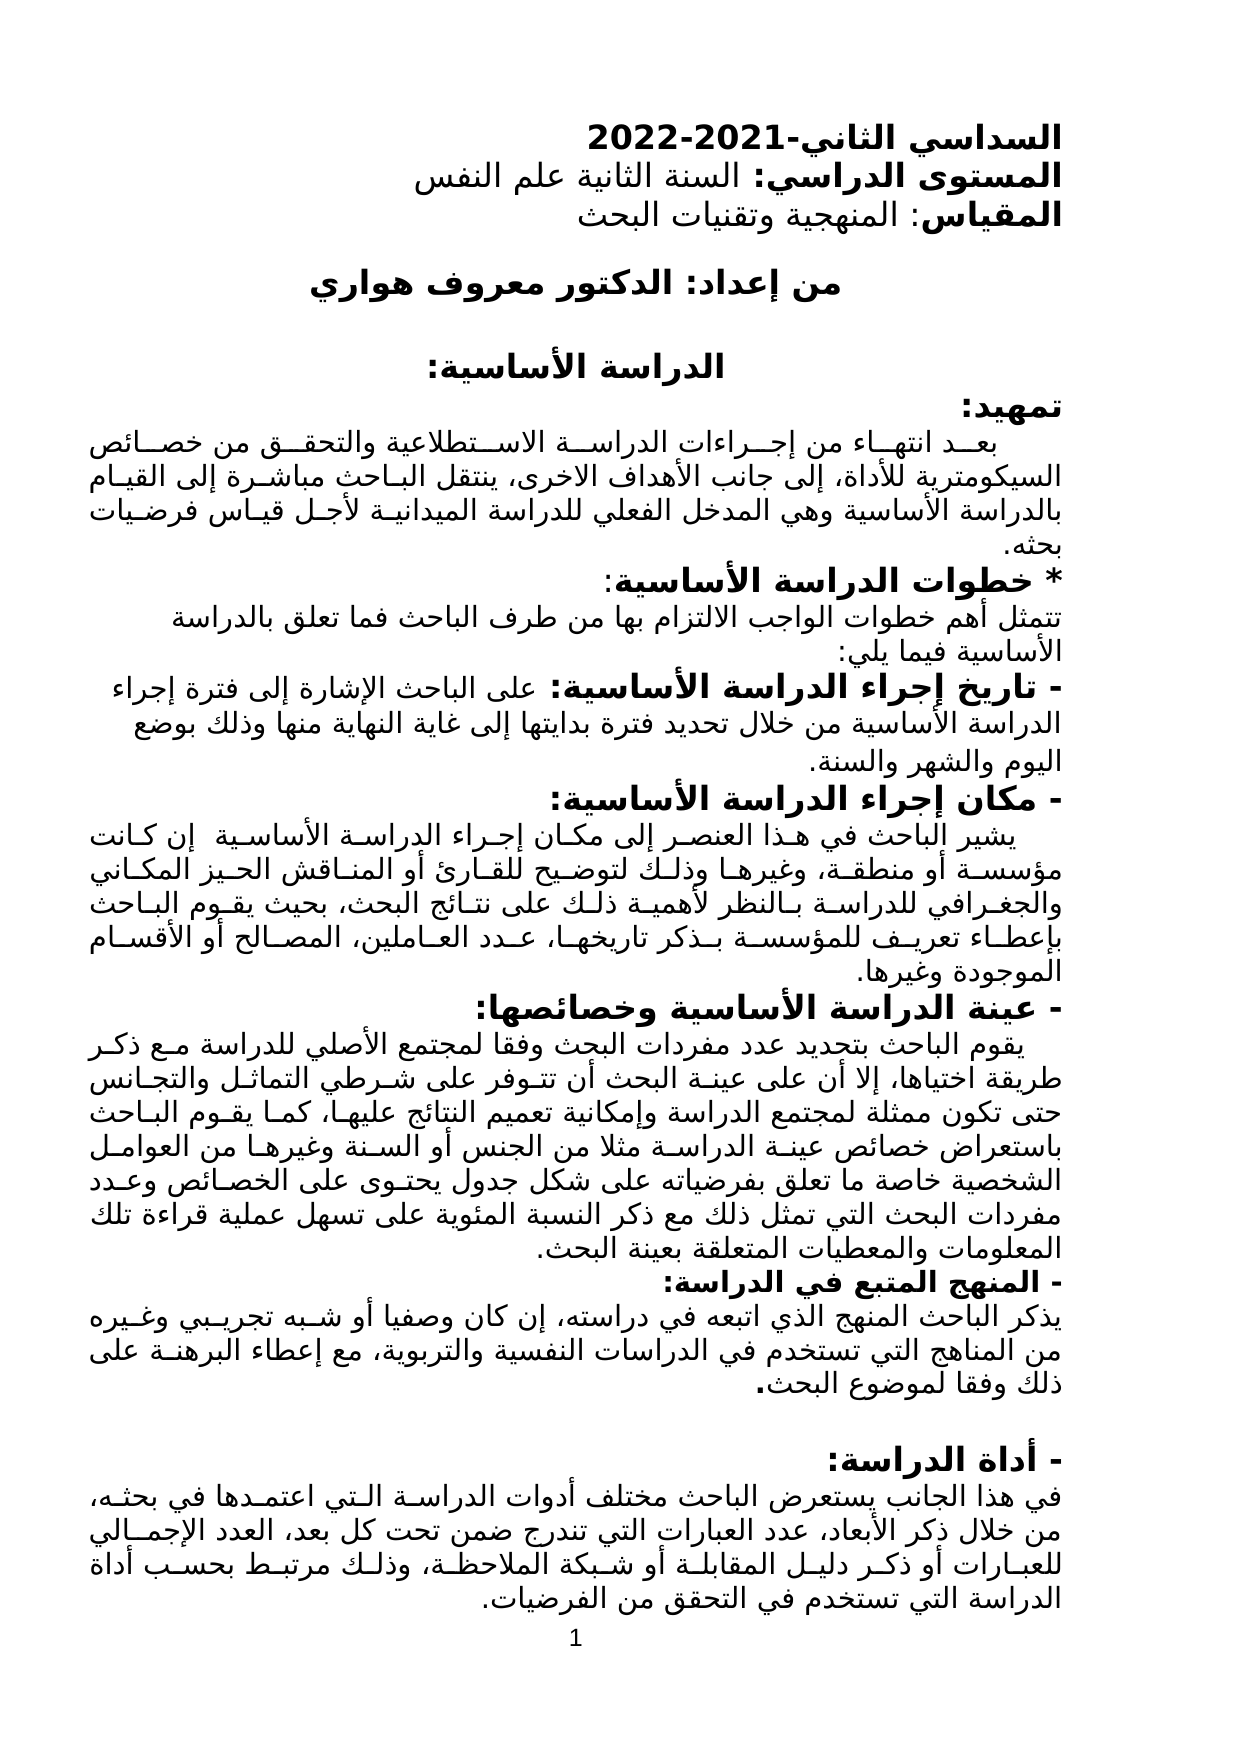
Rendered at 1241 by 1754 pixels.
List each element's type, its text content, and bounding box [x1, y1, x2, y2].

text - أداة الدراسة: [89, 1440, 1063, 1479]
text يذكر الباحث المنهج الذي اتبعه في دراسته، إن كان وصفيا أو شبه تجريبي وغيره من المناهج التي تستخدم في الدراسات النفسية والتربوية، مع إعطاء البرهنة على ذلك وفقا لموضوع البحث. [89, 1299, 1063, 1401]
text - تاريخ إجراء الدراسة الأساسية: على الباحث الإشارة إلى فترة إجراء الدراسة الأساسية من خلال تحديد فترة بدايتها إلى غاية النهاية منها وذلك بوضع اليوم والشهر والسنة. [89, 668, 1063, 780]
text تمهيد: [89, 387, 1063, 425]
text تتمثل أهم خطوات الواجب الالتزام بها من طرف الباحث فما تعلق بالدراسة الأساسية فيما يلي: [89, 600, 1063, 668]
text المقياس: المنهجية وتقنيات البحث [89, 196, 1063, 235]
text يقوم الباحث بتحديد عدد مفردات البحث وفقا لمجتمع الأصلي للدراسة مع ذكر طريقة اختياها، إلا أن على عينة البحث أن تتوفر على شرطي التماثل والتجانس حتى تكون ممثلة لمجتمع الدراسة وإمكانية تعميم النتائج عليها، كما يقوم الباحث باستعراض خصائص عينة الدراسة مثلا من الجنس أو السنة وغيرها من العوامل الشخصية خاصة ما تعلق بفرضياته على شكل جدول يحتوى على الخصائص وعدد مفردات البحث التي تمثل ذلك مع ذكر النسبة المئوية على تسهل عملية قراءة تلك المعلومات والمعطيات المتعلقة بعينة البحث. [89, 1027, 1063, 1265]
text بعد انتهاء من إجراءات الدراسة الاستطلاعية والتحقق من خصائص السيكومترية للأداة، إلى جانب الأهداف الاخرى، ينتقل الباحث مباشرة إلى القيام بالدراسة الأساسية وهي المدخل الفعلي للدراسة الميدانية لأجل قياس فرضيات بحثه. [89, 425, 1063, 561]
text - عينة الدراسة الأساسية وخصائصها: [89, 988, 1063, 1027]
text يشير الباحث في هذا العنصر إلى مكان إجراء الدراسة الأساسية إن كانت مؤسسة أو منطقة، وغيرها وذلك لتوضيح للقارئ أو المناقش الحيز المكاني والجغرافي للدراسة بالنظر لأهمية ذلك على نتائج البحث، بحيث يقوم الباحث بإعطاء تعريف للمؤسسة بذكر تاريخها، عدد العاملين، المصالح أو الأقسام الموجودة وغيرها. [89, 818, 1063, 988]
text من إعداد: الدكتور معروف هواري [89, 235, 1063, 302]
text في هذا الجانب يستعرض الباحث مختلف أدوات الدراسة التي اعتمدها في بحثه، من خلال ذكر الأبعاد، عدد العبارات التي تندرج ضمن تحت كل بعد، العدد الإجمالي للعبارات أو ذكر دليل المقابلة أو شبكة الملاحظة، وذلك مرتبط بحسب أداة الدراسة التي تستخدم في التحقق من الفرضيات. [89, 1479, 1063, 1615]
text المستوى الدراسي: السنة الثانية علم النفس [89, 157, 1063, 196]
text * خطوات الدراسة الأساسية: [89, 561, 1063, 600]
text السداسي الثاني-2021-2022 [89, 118, 1063, 157]
text الدراسة الأساسية: [89, 348, 1063, 387]
text - المنهج المتبع في الدراسة: [89, 1265, 1063, 1299]
text - مكان إجراء الدراسة الأساسية: [89, 780, 1063, 818]
